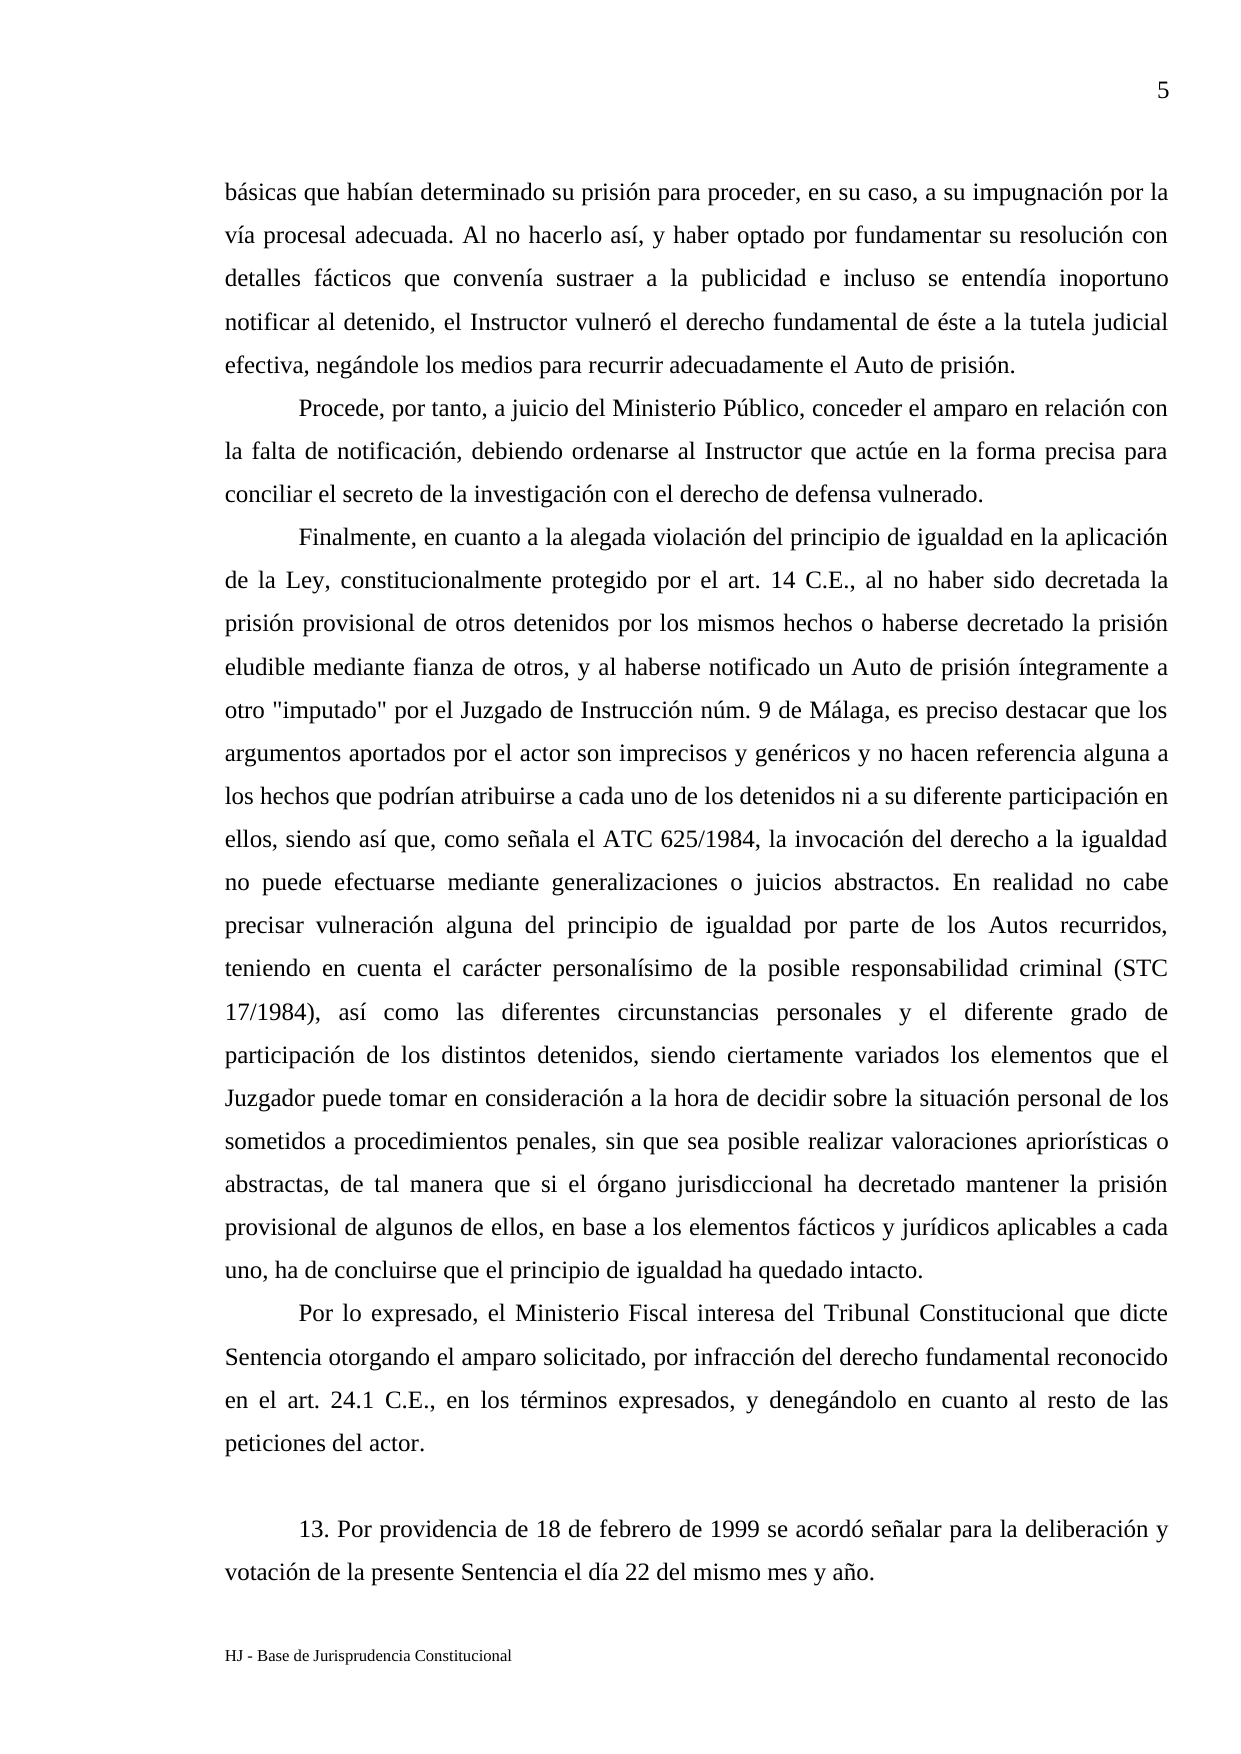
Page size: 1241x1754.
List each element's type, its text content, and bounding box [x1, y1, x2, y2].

text Procede, por tanto, a juicio del Ministerio Público, conceder el amparo en relación con la falta de notificación, debiendo ordenarse al Instructor que actúe en la forma precisa para conciliar el secreto de la investigación con el derecho de defensa vulnerado. [224, 393, 1169, 508]
text 13. Por providencia de 18 de febrero de 1999 se acordó señalar para la deliberación y votación de la presente Sentencia el día 22 del mismo mes y año. [224, 1514, 1169, 1586]
text Finalmente, en cuanto a la alegada violación del principio de igualdad en la aplicación de la Ley, constitucionalmente protegido por el art. 14 C.E., al no haber sido decretada la prisión provisional de otros detenidos por los mismos hechos o haberse decretado la prisión eludible mediante fianza de otros, y al haberse notificado un Auto de prisión íntegramente a otro "imputado" por el Juzgado de Instrucción núm. 9 de Málaga, es preciso destacar que los argumentos aportados por el actor son imprecisos y genéricos y no hacen referencia alguna a los hechos que podrían atribuirse a cada uno de los detenidos ni a su diferente participación en ellos, siendo así que, como señala el ATC 625/1984, la invocación del derecho a la igualdad no puede efectuarse mediante generalizaciones o juicios abstractos. En realidad no cabe precisar vulneración alguna del principio de igualdad por parte de los Autos recurridos, teniendo en cuenta el carácter personalísimo de la posible responsabilidad criminal (STC 17/1984), así como las diferentes circunstancias personales y el diferente grado de participación de los distintos detenidos, siendo ciertamente variados los elementos que el Juzgador puede tomar en consideración a la hora de decidir sobre la situación personal de los sometidos a procedimientos penales, sin que sea posible realizar valoraciones apriorísticas o abstractas, de tal manera que si el órgano jurisdiccional ha decretado mantener la prisión provisional de algunos de ellos, en base a los elementos fácticos y jurídicos aplicables a cada uno, ha de concluirse que el principio de igualdad ha quedado intacto. [224, 522, 1169, 1284]
text Por lo expresado, el Ministerio Fiscal interesa del Tribunal Constitucional que dicte Sentencia otorgando el amparo solicitado, por infracción del derecho fundamental reconocido en el art. 24.1 C.E., en los términos expresados, y denegándolo en cuanto al resto de las peticiones del actor. [224, 1298, 1169, 1457]
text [224, 177, 1169, 378]
